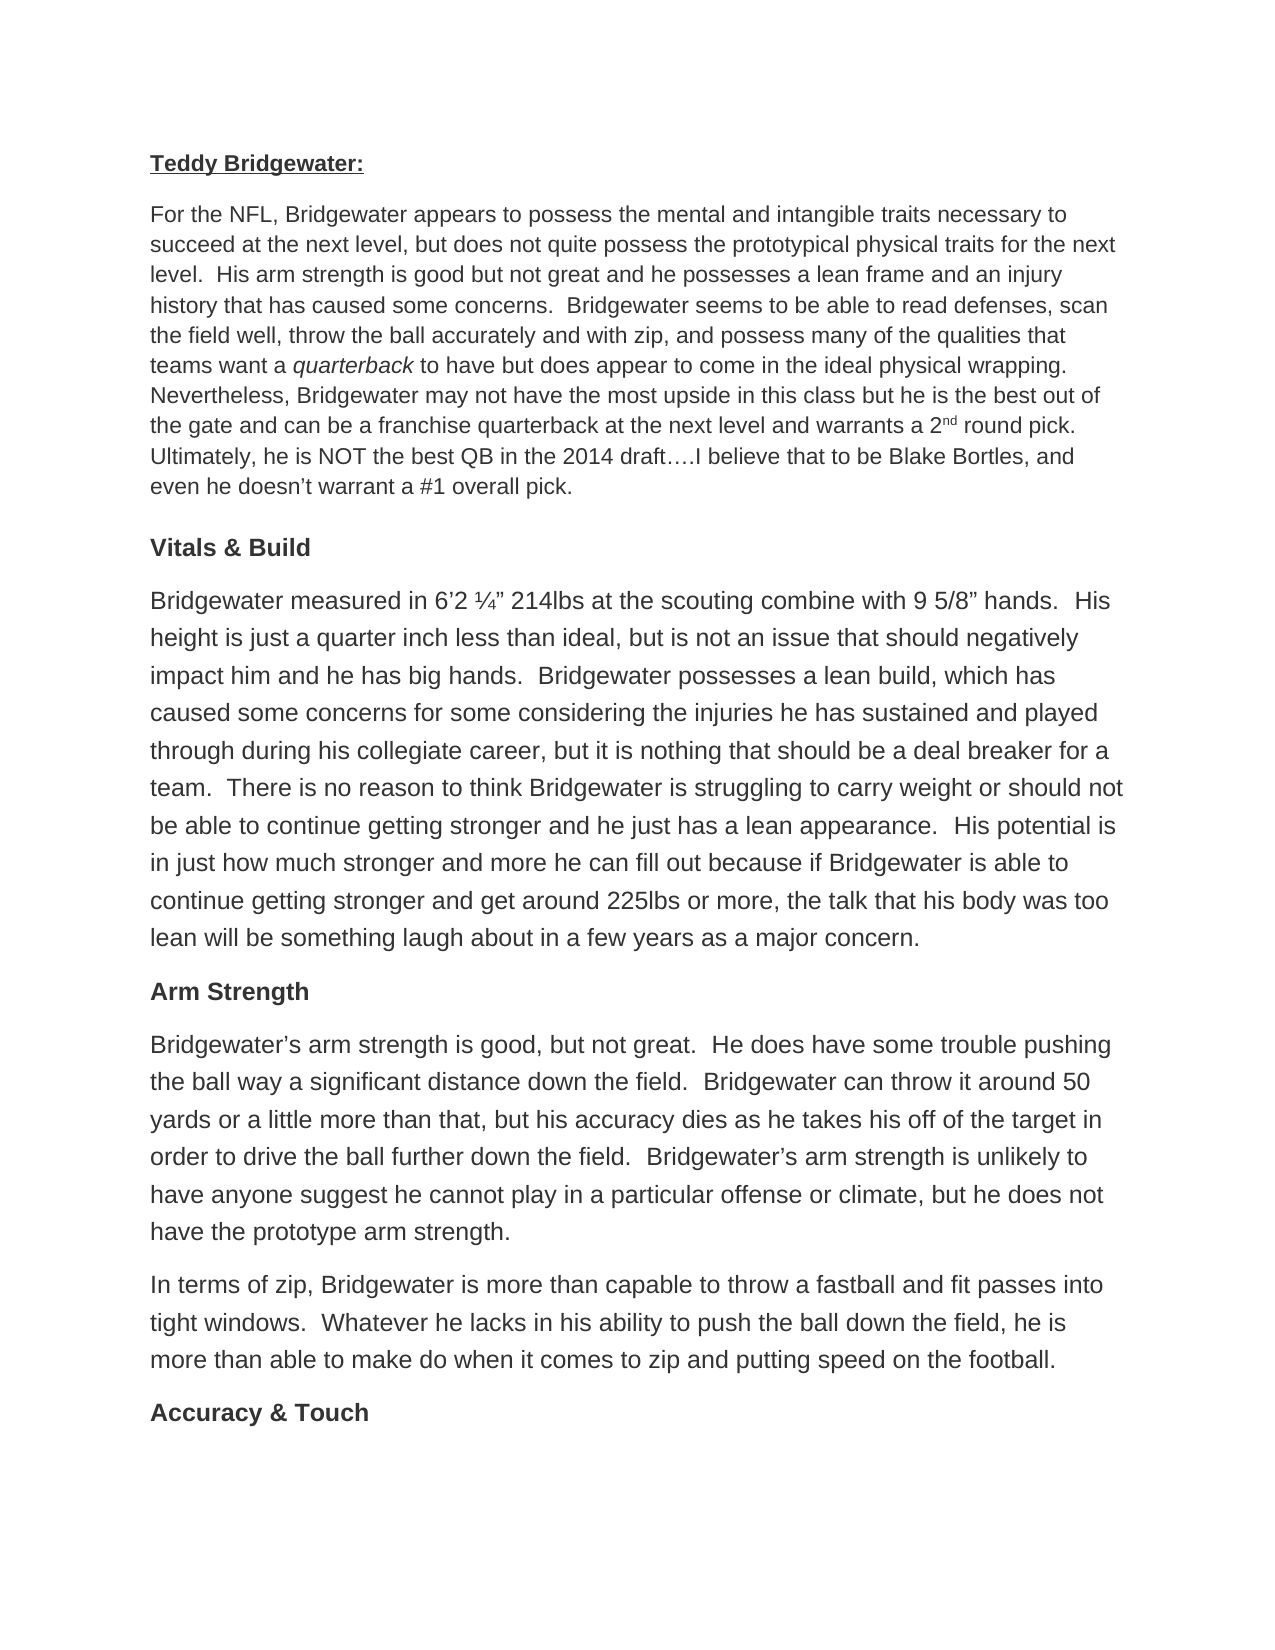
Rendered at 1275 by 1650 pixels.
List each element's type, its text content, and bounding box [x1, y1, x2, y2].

text Arm Strength [150, 968, 1125, 1005]
text Teddy Bridgewater: [150, 150, 1125, 176]
text Vitals & Build [150, 524, 1125, 561]
text For the NFL, Bridgewater appears to possess the mental and intangible traits necessary to succeed at the next level, but does not quite possess the prototypical physical traits for the next level. His arm strength is good but not great and he possesses a lean frame and an injury history that has caused some concerns. Bridgewater seems to be able to read defenses, scan the field well, throw the ball accurately and with zip, and possess many of the qualities that teams want a quarterback to have but does appear to come in the ideal physical wrapping. Nevertheless, Bridgewater may not have the most upside in this class but he is the best out of the gate and can be a franchise quarterback at the next level and warrants a 2nd round pick. Ultimately, he is NOT the best QB in the 2014 draft….I believe that to be Blake Bortles, and even he doesn’t warrant a #1 overall pick. [150, 201, 1125, 499]
text Bridgewater’s arm strength is good, but not great. He does have some trouble pushing the ball way a significant distance down the field. Bridgewater can throw it around 50 yards or a little more than that, but his accuracy dies as he takes his off of the target in order to drive the ball further down the field. Bridgewater’s arm strength is unlikely to have anyone suggest he cannot play in a particular offense or climate, but he does not have the prototype arm strength. [150, 1021, 1125, 1246]
text In terms of zip, Bridgewater is more than capable to throw a fastball and fit passes into tight windows. Whatever he lacks in his ability to push the ball down the field, he is more than able to make do when it comes to zip and putting speed on the football. [150, 1261, 1125, 1374]
text Bridgewater measured in 6’2 ¼” 214lbs at the scouting combine with 9 5/8” hands. His height is just a quarter inch less than ideal, but is not an issue that should negatively impact him and he has big hands. Bridgewater possesses a lean build, which has caused some concerns for some considering the injuries he has sustained and played through during his collegiate career, but it is nothing that should be a deal breaker for a team. There is no reason to think Bridgewater is struggling to carry weight or should not be able to continue getting stronger and he just has a lean appearance. His potential is in just how much stronger and more he can fill out because if Bridgewater is able to continue getting stronger and get around 225lbs or more, the talk that his body was too lean will be something laugh about in a few years as a major concern. [150, 577, 1125, 952]
text Accuracy & Touch [150, 1389, 1125, 1427]
